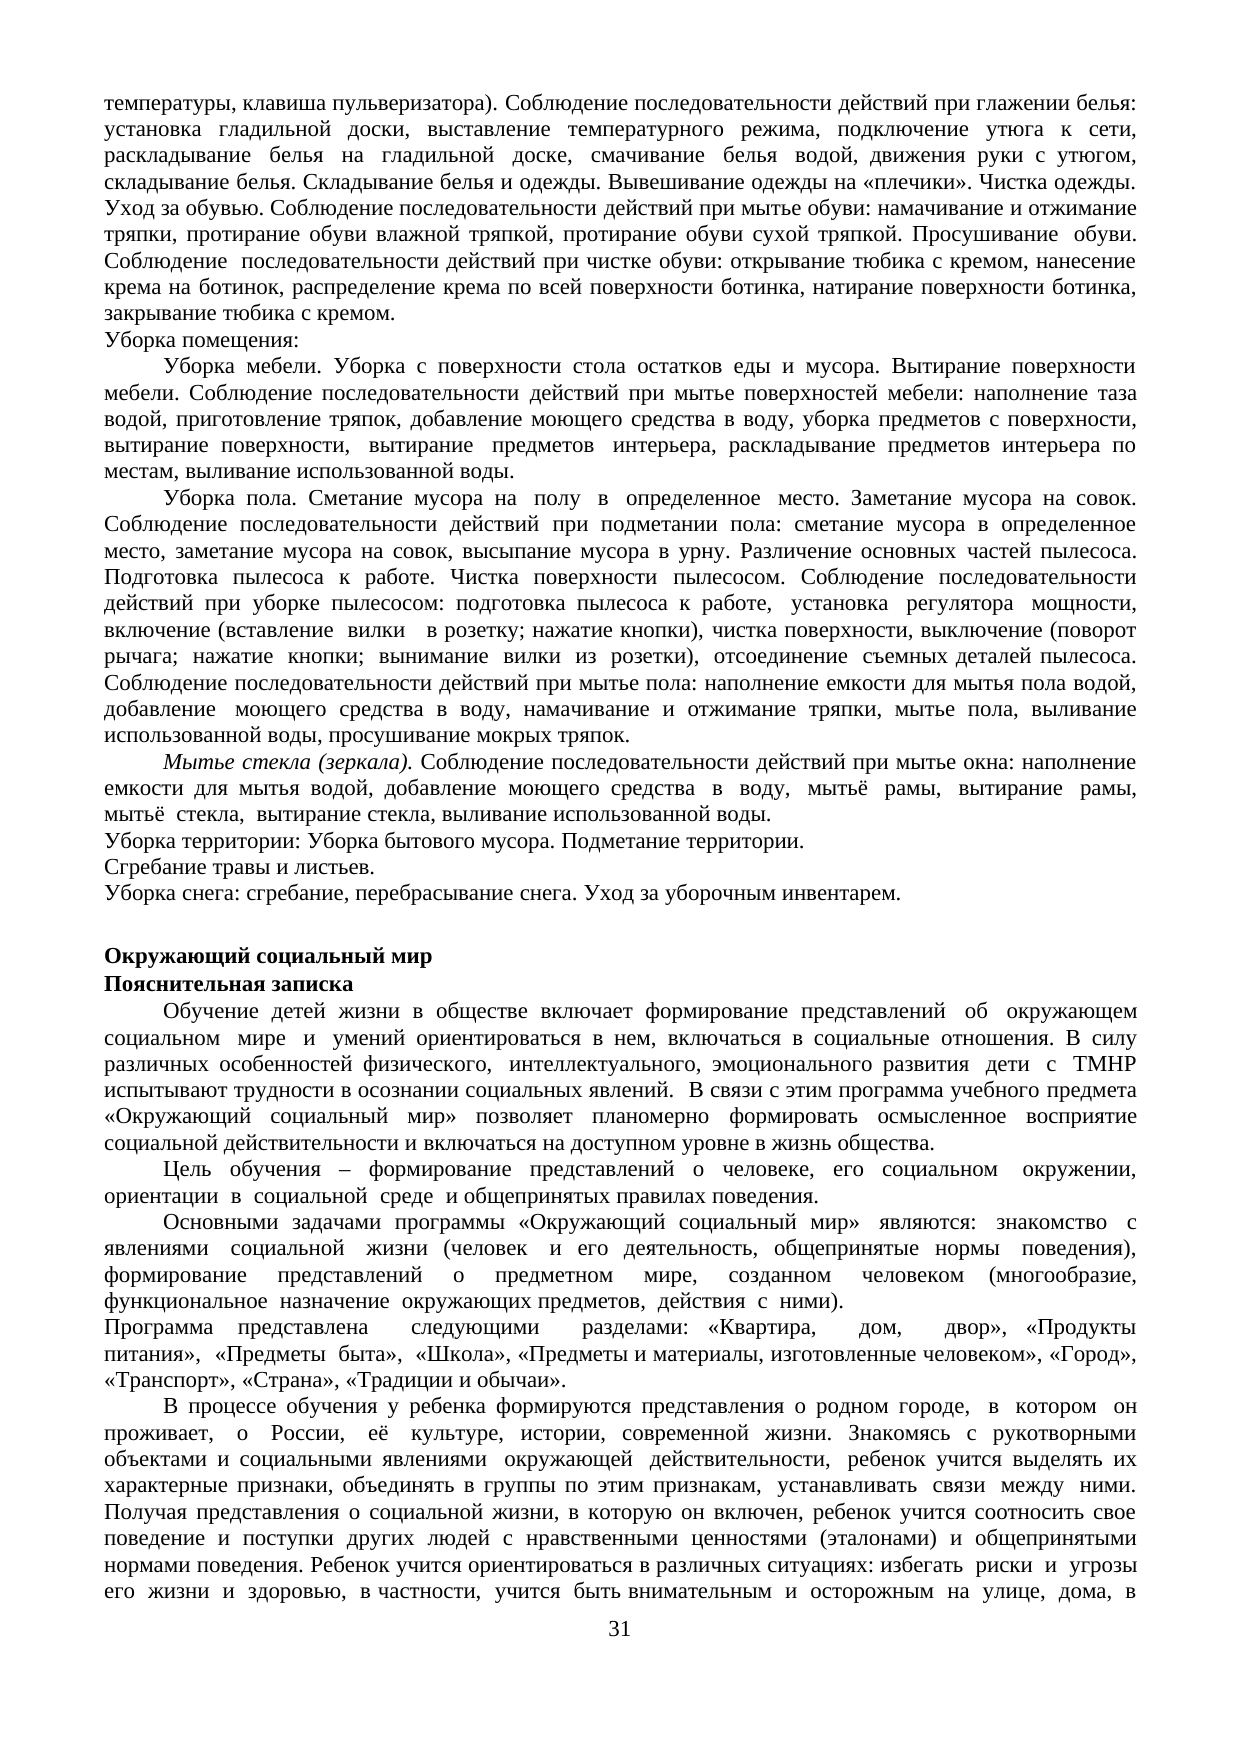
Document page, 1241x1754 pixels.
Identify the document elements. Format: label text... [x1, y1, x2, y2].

text Цель обучения – формирование представлений о человеке, его социальном окружении, ориентации в социальной среде и общепринятых правилах поведения. [104, 1155, 1137, 1208]
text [104, 89, 1137, 326]
text Уборка помещения: [104, 326, 1137, 352]
text Уборка снега: сгребание, перебрасывание снега. Уход за уборочным инвентарем. [104, 879, 1137, 906]
subtitle Окружающий социальный мир [104, 942, 1137, 969]
text Сгребание травы и листьев. [104, 853, 1137, 879]
text Основными задачами программы «Окружающий социальный мир» являются: знакомство с явлениями социальной жизни (человек и его деятельность, общепринятые нормы поведения), формирование представлений о предметном мире, созданном человеком (многообразие, функциональное назначение окружающих предметов, действия с ними). [104, 1208, 1137, 1313]
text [104, 1392, 1137, 1603]
text Уборка мебели. Уборка с поверхности стола остатков еды и мусора. Вытирание поверхности мебели. Соблюдение последовательности действий при мытье поверхностей мебели: наполнение таза водой, приготовление тряпок, добавление моющего средства в воду, уборка предметов с поверхности, вытирание поверхности, вытирание предметов интерьера, раскладывание предметов интерьера по местам, выливание использованной воды. [104, 352, 1137, 484]
text Уборка пола. Сметание мусора на полу в определенное место. Заметание мусора на совок. Соблюдение последовательности действий при подметании пола: сметание мусора в определенное место, заметание мусора на совок, высыпание мусора в урну. Различение основных частей пылесоса. Подготовка пылесоса к работе. Чистка поверхности пылесосом. Соблюдение последовательности действий при уборке пылесосом: подготовка пылесоса к работе, установка регулятора мощности, включение (вставление вилки в розетку; нажатие кнопки), чистка поверхности, выключение (поворот рычага; нажатие кнопки; вынимание вилки из розетки), отсоединение съемных деталей пылесоса. Соблюдение последовательности действий при мытье пола: наполнение емкости для мытья пола водой, добавление моющего средства в воду, намачивание и отжимание тряпки, мытье пола, выливание использованной воды, просушивание мокрых тряпок. [104, 484, 1137, 748]
text Обучение детей жизни в обществе включает формирование представлений об окружающем социальном мире и умений ориентироваться в нем, включаться в социальные отношения. В силу различных особенностей физического, интеллектуального, эмоционального развития дети с ТМНР испытывают трудности в осознании социальных явлений. В связи с этим программа учебного предмета «Окружающий социальный мир» позволяет планомерно формировать осмысленное восприятие социальной действительности и включаться на доступном уровне в жизнь общества. [104, 997, 1137, 1155]
text Уборка территории: Уборка бытового мусора. Подметание территории. [104, 827, 1137, 853]
text Программа представлена следующими разделами: «Квартира, дом, двор», «Продукты питания», «Предметы быта», «Школа», «Предметы и материалы, изготовленные человеком», «Город», «Транспорт», «Страна», «Традиции и обычаи». [104, 1313, 1137, 1392]
text Мытье стекла (зеркала). Соблюдение последовательности действий при мытье окна: наполнение емкости для мытья водой, добавление моющего средства в воду, мытьё рамы, вытирание рамы, мытьё стекла, вытирание стекла, выливание использованной воды. [104, 748, 1137, 827]
text Пояснительная записка [104, 969, 1137, 997]
